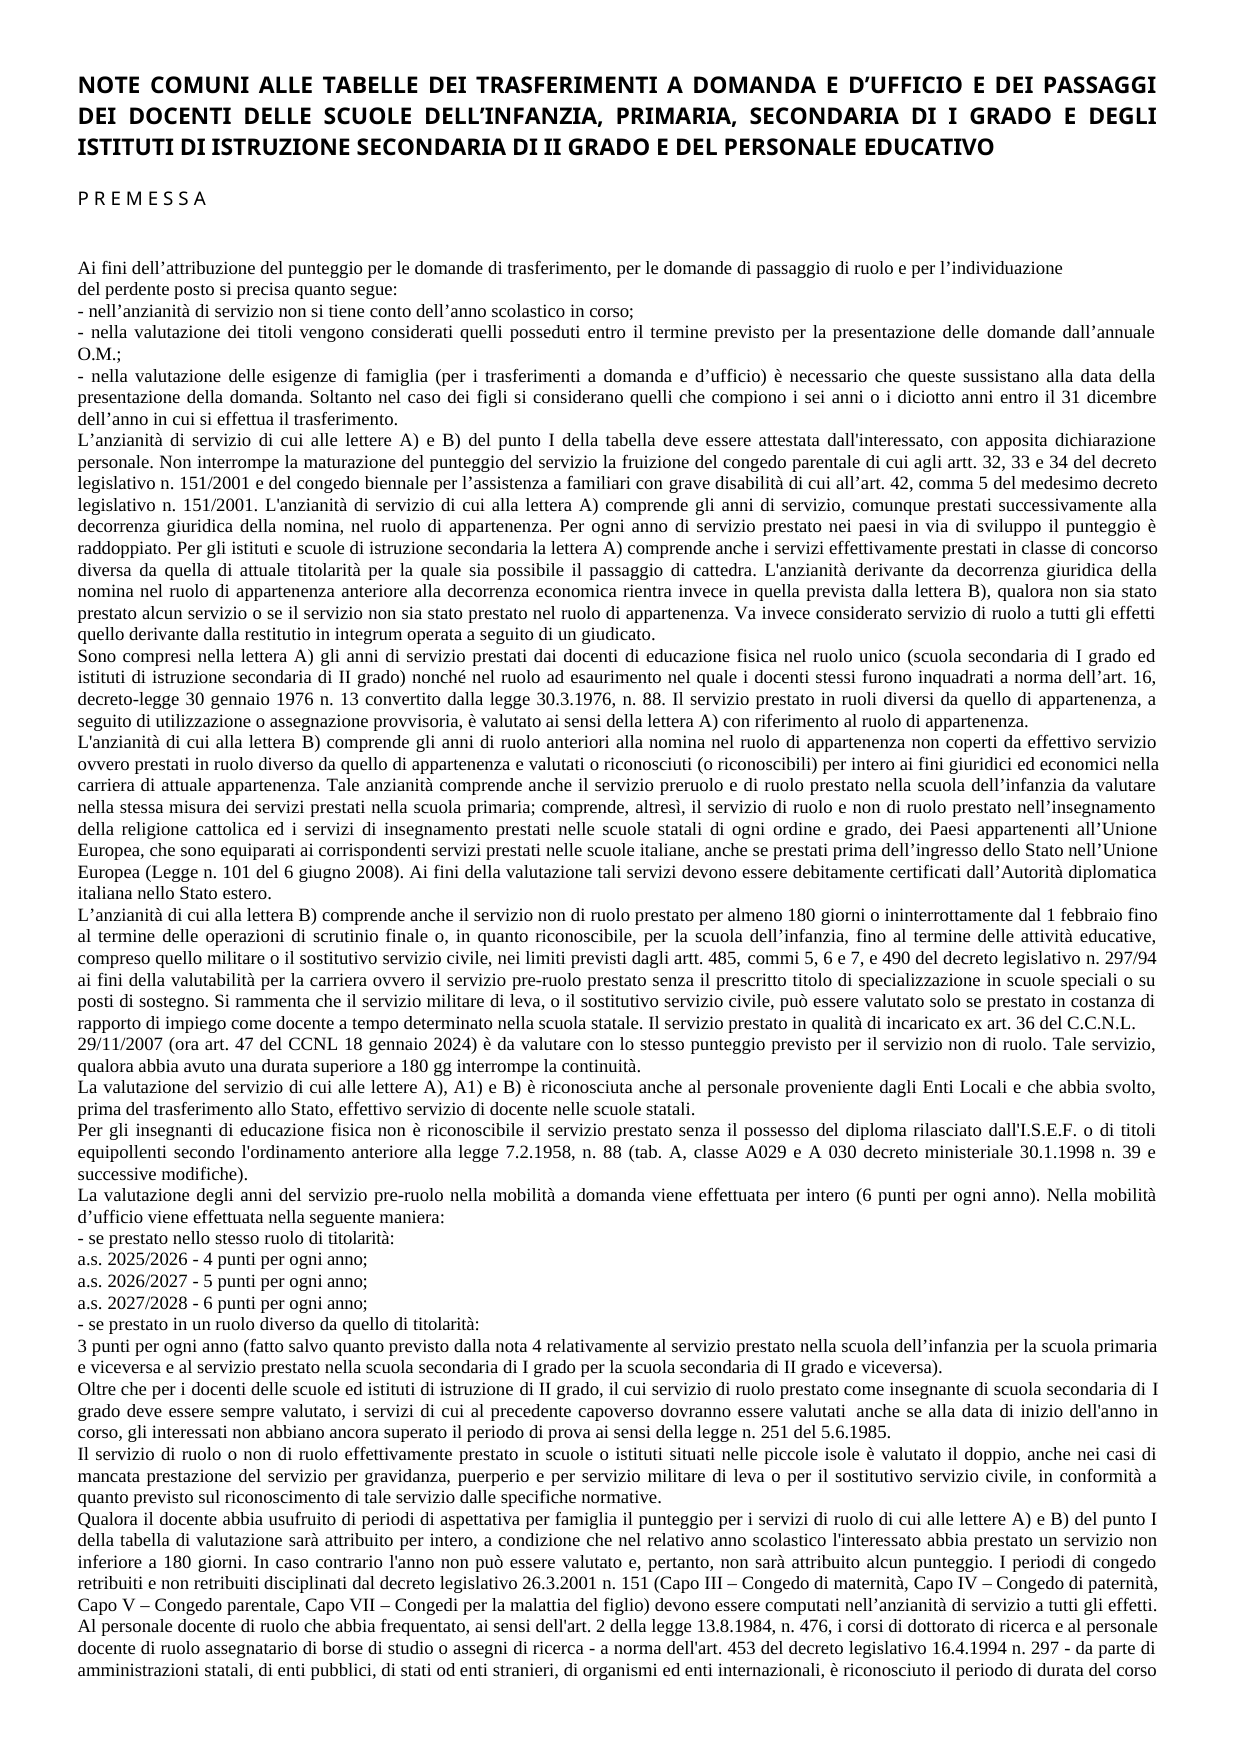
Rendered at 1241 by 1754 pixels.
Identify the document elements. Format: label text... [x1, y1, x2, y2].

text L'anzianità di cui alla lettera B) comprende gli anni di ruolo anteriori alla nomina nel ruolo di appartenenza non coperti da effettivo servizio ovvero prestati in ruolo diverso da quello di appartenenza e valutati o riconosciuti (o riconoscibili) per intero ai fini giuridici ed economici nella carriera di attuale appartenenza. Tale anzianità comprende anche il servizio preruolo e di ruolo prestato nella scuola dell’infanzia da valutare nella stessa misura dei servizi prestati nella scuola primaria; comprende, altresì, il servizio di ruolo e non di ruolo prestato nell’insegnamento della religione cattolica ed i servizi di insegnamento prestati nelle scuole statali di ogni ordine e grado, dei Paesi appartenenti all’Unione Europea, che sono equiparati ai corrispondenti servizi prestati nelle scuole italiane, anche se prestati prima dell’ingresso dello Stato nell’Unione Europea (Legge n. 101 del 6 giugno 2008). Ai fini della valutazione tali servizi devono essere debitamente certificati dall’Autorità diplomatica italiana nello Stato estero. [77, 731, 1159, 904]
text Oltre che per i docenti delle scuole ed istituti di istruzione di II grado, il cui servizio di ruolo prestato come insegnante di scuola secondaria di I grado deve essere sempre valutato, i servizi di cui al precedente capoverso dovranno essere valutati anche se alla data di inizio dell'anno in corso, gli interessati non abbiano ancora superato il periodo di prova ai sensi della legge n. 251 del 5.6.1985. [77, 1378, 1159, 1443]
text Qualora il docente abbia usufruito di periodi di aspettativa per famiglia il punteggio per i servizi di ruolo di cui alle lettere A) e B) del punto I della tabella di valutazione sarà attribuito per intero, a condizione che nel relativo anno scolastico l'interessato abbia prestato un servizio non inferiore a 180 giorni. In caso contrario l'anno non può essere valutato e, pertanto, non sarà attribuito alcun punteggio. I periodi di congedo retribuiti e non retribuiti disciplinati dal decreto legislativo 26.3.2001 n. 151 (Capo III – Congedo di maternità, Capo IV – Congedo di paternità, Capo V – Congedo parentale, Capo VII – Congedi per la malattia del figlio) devono essere computati nell’anzianità di servizio a tutti gli effetti. Al personale docente di ruolo che abbia frequentato, ai sensi dell'art. 2 della legge 13.8.1984, n. 476, i corsi di dottorato di ricerca e al personale docente di ruolo assegnatario di borse di studio o assegni di ricerca - a norma dell'art. 453 del decreto legislativo 16.4.1994 n. 297 - da parte di amministrazioni statali, di enti pubblici, di stati od enti stranieri, di organismi ed enti internazionali, è riconosciuto il periodo di durata del corso [77, 1508, 1159, 1680]
text NOTE COMUNI ALLE TABELLE DEI TRASFERIMENTI A DOMANDA E D’UFFICIO E DEI PASSAGGI DEI DOCENTI DELLE SCUOLE DELL’INFANZIA, PRIMARIA, SECONDARIA DI I GRADO E DEGLI ISTITUTI DI ISTRUZIONE SECONDARIA DI II GRADO E DEL PERSONALE EDUCATIVO [77, 69, 1158, 162]
text Il servizio di ruolo o non di ruolo effettivamente prestato in scuole o istituti situati nelle piccole isole è valutato il doppio, anche nei casi di mancata prestazione del servizio per gravidanza, puerperio e per servizio militare di leva o per il sostitutivo servizio civile, in conformità a quanto previsto sul riconoscimento di tale servizio dalle specifiche normative. [77, 1443, 1159, 1508]
text a.s. 2026/2027 - 5 punti per ogni anno; [77, 1270, 1166, 1292]
list nella valutazione dei titoli vengono considerati quelli posseduti entro il termine previsto per la presentazione delle domande dall’annuale O.M.; [77, 321, 1159, 364]
text L’anzianità di servizio di cui alle lettere A) e B) del punto I della tabella deve essere attestata dall'interessato, con apposita dichiarazione personale. Non interrompe la maturazione del punteggio del servizio la fruizione del congedo parentale di cui agli artt. 32, 33 e 34 del decreto legislativo n. 151/2001 e del congedo biennale per l’assistenza a familiari con grave disabilità di cui all’art. 42, comma 5 del medesimo decreto legislativo n. 151/2001. L'anzianità di servizio di cui alla lettera A) comprende gli anni di servizio, comunque prestati successivamente alla decorrenza giuridica della nomina, nel ruolo di appartenenza. Per ogni anno di servizio prestato nei paesi in via di sviluppo il punteggio è raddoppiato. Per gli istituti e scuole di istruzione secondaria la lettera A) comprende anche i servizi effettivamente prestati in classe di concorso diversa da quella di attuale titolarità per la quale sia possibile il passaggio di cattedra. L'anzianità derivante da decorrenza giuridica della nomina nel ruolo di appartenenza anteriore alla decorrenza economica rientra invece in quella prevista dalla lettera B), qualora non sia stato prestato alcun servizio o se il servizio non sia stato prestato nel ruolo di appartenenza. Va invece considerato servizio di ruolo a tutti gli effetti quello derivante dalla restitutio in integrum operata a seguito di un giudicato. [77, 429, 1159, 645]
list se prestato nello stesso ruolo di titolarità: [77, 1227, 1166, 1249]
list nella valutazione delle esigenze di famiglia (per i trasferimenti a domanda e d’ufficio) è necessario che queste sussistano alla data della presentazione della domanda. Soltanto nel caso dei figli si considerano quelli che compiono i sei anni o i diciotto anni entro il 31 dicembre dell’anno in cui si effettua il trasferimento. [77, 364, 1159, 429]
list se prestato in un ruolo diverso da quello di titolarità: [77, 1313, 1166, 1335]
list nell’anzianità di servizio non si tiene conto dell’anno scolastico in corso; [77, 300, 1166, 321]
text a.s. 2027/2028 - 6 punti per ogni anno; [77, 1292, 1166, 1313]
text a.s. 2025/2026 - 4 punti per ogni anno; [77, 1249, 1166, 1270]
text Sono compresi nella lettera A) gli anni di servizio prestati dai docenti di educazione fisica nel ruolo unico (scuola secondaria di I grado ed istituti di istruzione secondaria di II grado) nonché nel ruolo ad esaurimento nel quale i docenti stessi furono inquadrati a norma dell’art. 16, decreto-legge 30 gennaio 1976 n. 13 convertito dalla legge 30.3.1976, n. 88. Il servizio prestato in ruoli diversi da quello di appartenenza, a seguito di utilizzazione o assegnazione provvisoria, è valutato ai sensi della lettera A) con riferimento al ruolo di appartenenza. [77, 645, 1159, 731]
text La valutazione del servizio di cui alle lettere A), A1) e B) è riconosciuta anche al personale proveniente dagli Enti Locali e che abbia svolto, prima del trasferimento allo Stato, effettivo servizio di docente nelle scuole statali. [77, 1076, 1159, 1119]
text La valutazione degli anni del servizio pre-ruolo nella mobilità a domanda viene effettuata per intero (6 punti per ogni anno). Nella mobilità d’ufficio viene effettuata nella seguente maniera: [77, 1184, 1158, 1227]
text 3 punti per ogni anno (fatto salvo quanto previsto dalla nota 4 relativamente al servizio prestato nella scuola dell’infanzia per la scuola primaria e viceversa e al servizio prestato nella scuola secondaria di I grado per la scuola secondaria di II grado e viceversa). [77, 1335, 1159, 1378]
text Per gli insegnanti di educazione fisica non è riconoscibile il servizio prestato senza il possesso del diploma rilasciato dall'I.S.E.F. o di titoli equipollenti secondo l'ordinamento anteriore alla legge 7.2.1958, n. 88 (tab. A, classe A029 e A 030 decreto ministeriale 30.1.1998 n. 39 e successive modifiche). [77, 1119, 1159, 1184]
text Ai fini dell’attribuzione del punteggio per le domande di trasferimento, per le domande di passaggio di ruolo e per l’individuazione del perdente posto si precisa quanto segue: [77, 257, 1079, 300]
text P R E M E S S A [77, 185, 1166, 211]
text 29/11/2007 (ora art. 47 del CCNL 18 gennaio 2024) è da valutare con lo stesso punteggio previsto per il servizio non di ruolo. Tale servizio, qualora abbia avuto una durata superiore a 180 gg interrompe la continuità. [77, 1033, 1159, 1076]
text L’anzianità di cui alla lettera B) comprende anche il servizio non di ruolo prestato per almeno 180 giorni o ininterrottamente dal 1 febbraio fino al termine delle operazioni di scrutinio finale o, in quanto riconoscibile, per la scuola dell’infanzia, fino al termine delle attività educative, compreso quello militare o il sostitutivo servizio civile, nei limiti previsti dagli artt. 485, commi 5, 6 e 7, e 490 del decreto legislativo n. 297/94 ai fini della valutabilità per la carriera ovvero il servizio pre-ruolo prestato senza il prescritto titolo di specializzazione in scuole speciali o su posti di sostegno. Si rammenta che il servizio militare di leva, o il sostitutivo servizio civile, può essere valutato solo se prestato in costanza di rapporto di impiego come docente a tempo determinato nella scuola statale. Il servizio prestato in qualità di incaricato ex art. 36 del C.C.N.L. [77, 904, 1159, 1033]
